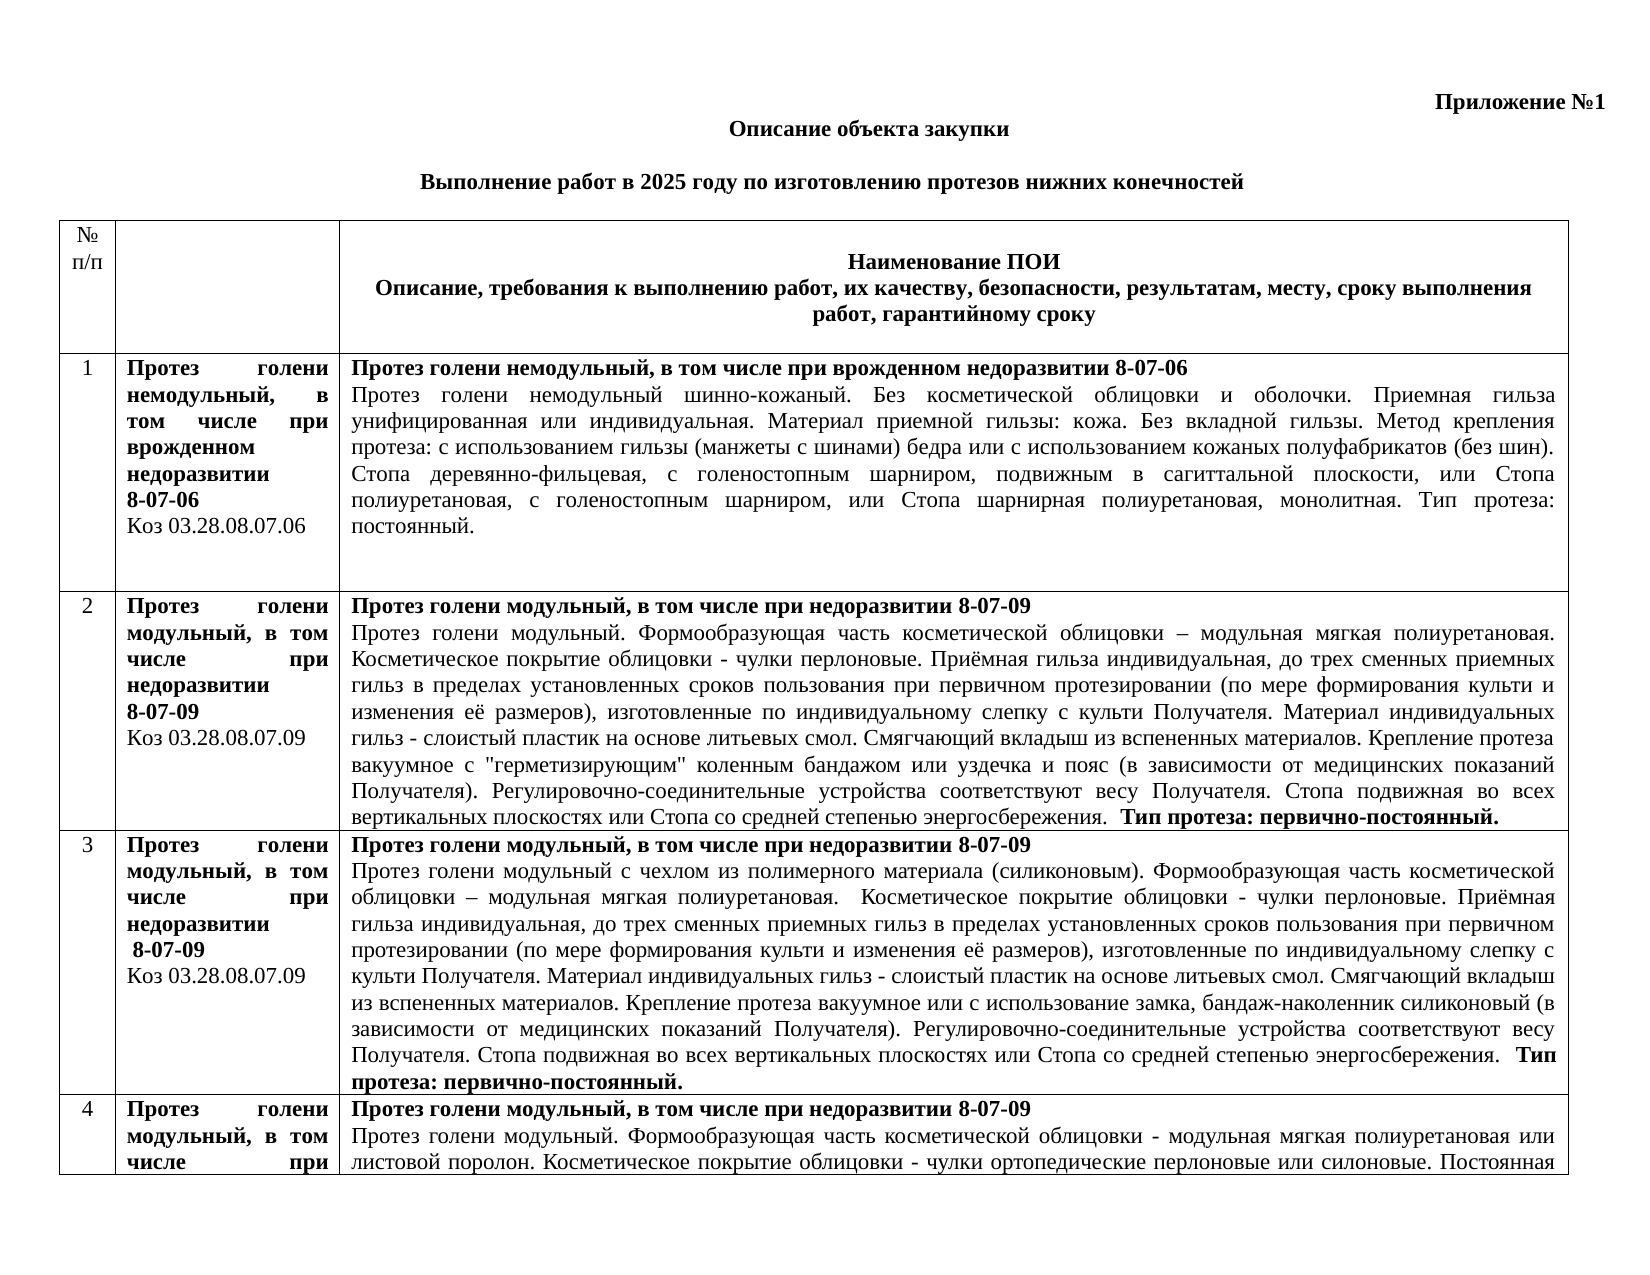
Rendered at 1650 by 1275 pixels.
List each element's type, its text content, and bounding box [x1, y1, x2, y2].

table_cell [116, 1095, 339, 1174]
table_cell 2 [60, 592, 115, 830]
table_cell 3 [60, 831, 115, 1094]
table_cell 1 [60, 354, 115, 591]
table_cell Протез голени модульный, в том числе при недоразвитии 8-07-09 Коз 03.28.08.07.09 [116, 831, 339, 1094]
text Приложение №1 [59, 89, 1606, 115]
table_cell Протез голени немодульный, в том числе при врожденном недоразвитии 8-07-06 Коз 03.28.08.07.06 [116, 354, 339, 591]
table_cell Протез голени модульный, в том числе при недоразвитии 8-07-09 Протез голени модульный. Формообразующая часть косметической облицовки – модульная мягкая полиуретановая. Косметическое покрытие облицовки - чулки перлоновые. Приёмная гильза индивидуальная, до трех сменных приемных гильз в пределах установленных сроков пользования при первичном протезировании (по мере формирования культи и изменения её размеров), изготовленные по индивидуальному слепку с культи Получателя. Материал индивидуальных гильз - слоистый пластик на основе литьевых смол. Смягчающий вкладыш из вспененных материалов. Крепление протеза вакуумное с "герметизирующим" коленным бандажом или уздечка и пояс (в зависимости от медицинских показаний Получателя). Регулировочно-соединительные устройства соответствуют весу Получателя. Стопа подвижная во всех вертикальных плоскостях или Стопа со средней степенью энергосбережения. Тип протеза: первично-постоянный. [340, 592, 1568, 830]
table_cell Протез голени модульный, в том числе при недоразвитии 8-07-09 Протез голени модульный с чехлом из полимерного материала (силиконовым). Формообразующая часть косметической облицовки – модульная мягкая полиуретановая. Косметическое покрытие облицовки - чулки перлоновые. Приёмная гильза индивидуальная, до трех сменных приемных гильз в пределах установленных сроков пользования при первичном протезировании (по мере формирования культи и изменения её размеров), изготовленные по индивидуальному слепку с культи Получателя. Материал индивидуальных гильз - слоистый пластик на основе литьевых смол. Смягчающий вкладыш из вспененных материалов. Крепление протеза вакуумное или с использование замка, бандаж-наколенник силиконовый (в зависимости от медицинских показаний Получателя). Регулировочно-соединительные устройства соответствуют весу Получателя. Стопа подвижная во всех вертикальных плоскостях или Стопа со средней степенью энергосбережения. Тип протеза: первично-постоянный. [340, 831, 1568, 1094]
text Выполнение работ в 2025 году по изготовлению протезов нижних конечностей [59, 168, 1606, 194]
table_cell Протез голени немодульный, в том числе при врожденном недоразвитии 8-07-06 Протез голени немодульный шинно-кожаный. Без косметической облицовки и оболочки. Приемная гильза унифицированная или индивидуальная. Материал приемной гильзы: кожа. Без вкладной гильзы. Метод крепления протеза: с использованием гильзы (манжеты с шинами) бедра или с использованием кожаных полуфабрикатов (без шин). Стопа деревянно-фильцевая, с голеностопным шарниром, подвижным в сагиттальной плоскости, или Стопа полиуретановая, с голеностопным шарниром, или Стопа шарнирная полиуретановая, монолитная. Тип протеза: постоянный. [340, 354, 1568, 591]
table_header [116, 221, 339, 353]
text Описание объекта закупки [59, 115, 1606, 141]
table_header Наименование ПОИ Описание, требования к выполнению работ, их качеству, безопасности, результатам, месту, сроку выполнения работ, гарантийному сроку [340, 221, 1568, 353]
table_cell Протез голени модульный, в том числе при недоразвитии 8-07-09 Коз 03.28.08.07.09 [116, 592, 339, 830]
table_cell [340, 1095, 1568, 1174]
table_header № п/п [60, 221, 115, 353]
table_cell 4 [60, 1095, 115, 1174]
